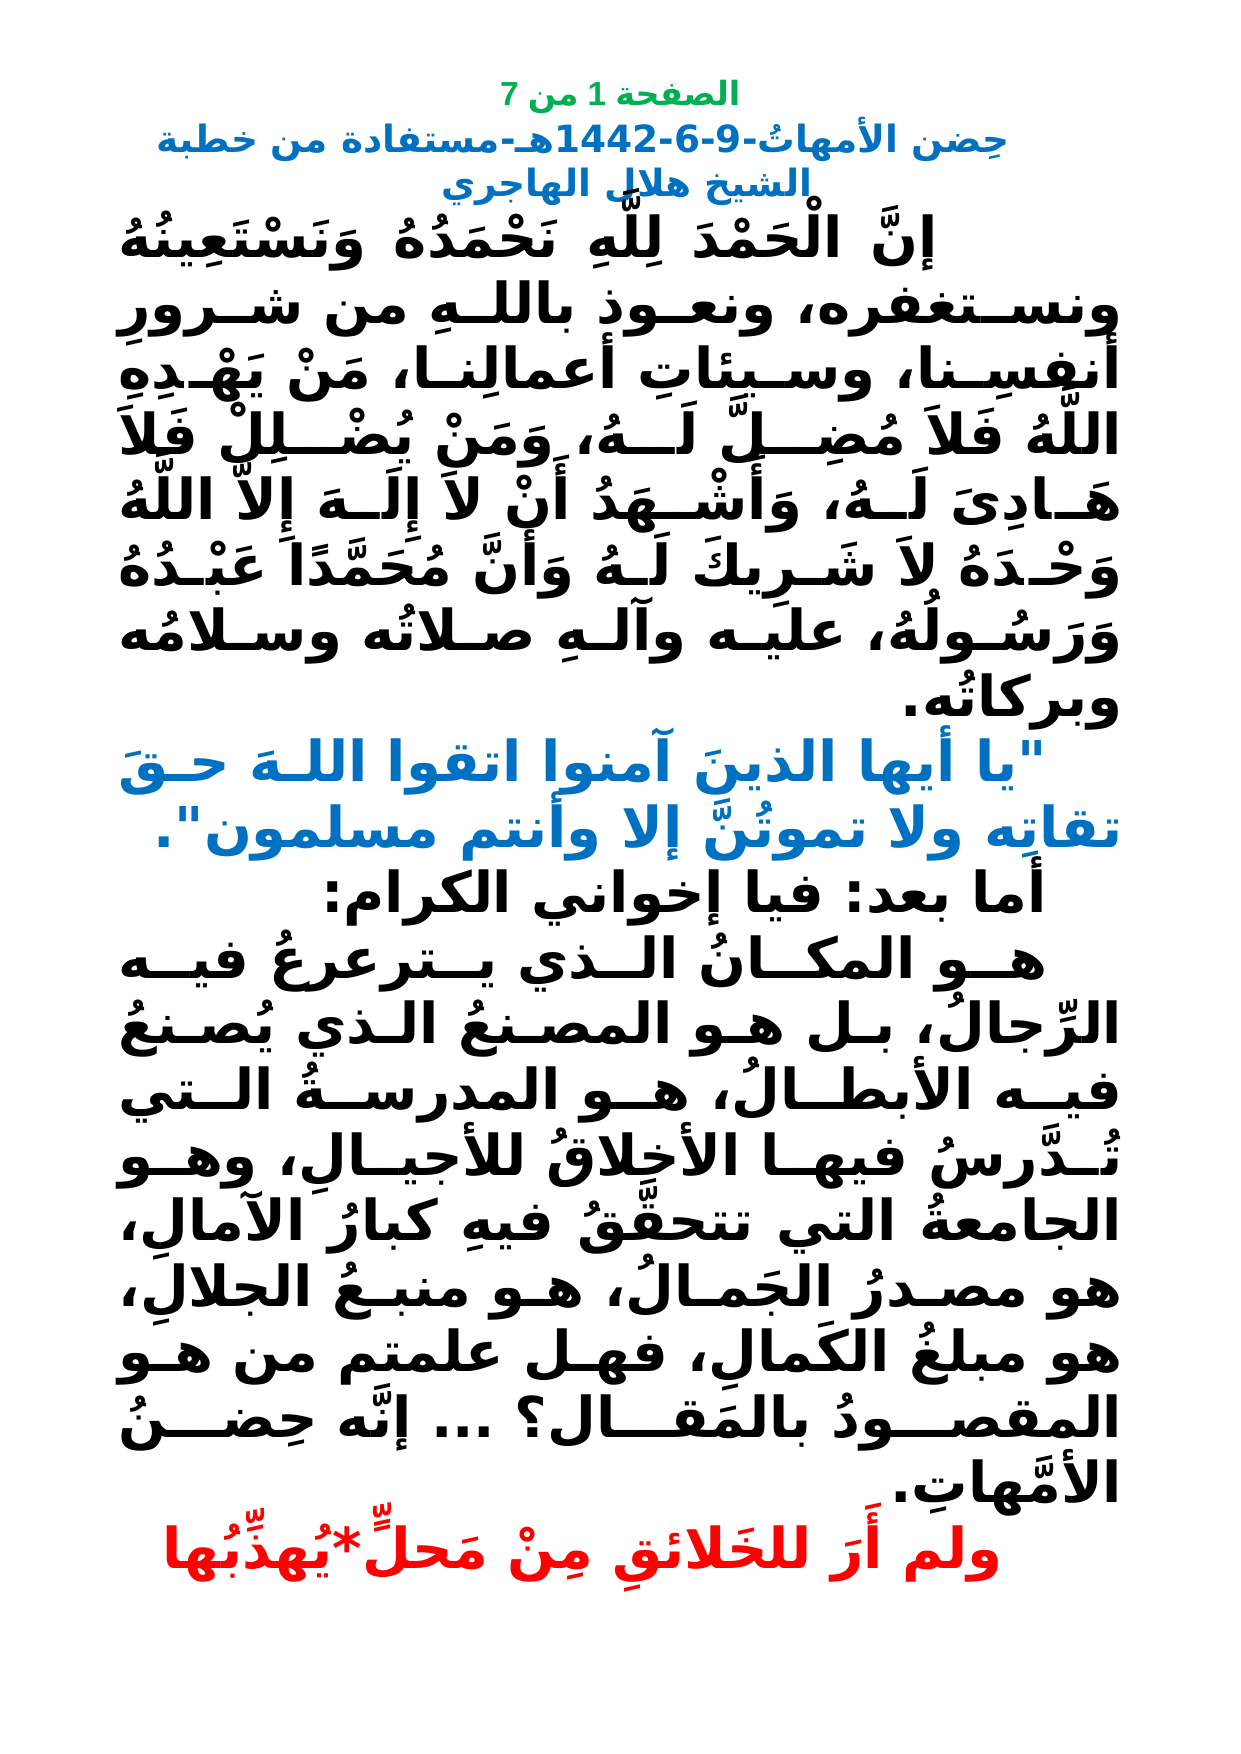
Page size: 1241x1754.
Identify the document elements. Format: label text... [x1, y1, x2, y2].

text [118, 1516, 1122, 1581]
text حِضن الأمهاتُ-9-6-1442هـ-مستفادة من خطبة الشيخ هلال الهاجري [118, 118, 1122, 205]
text إنَّ الْحَمْدَ لِلَّهِ نَحْمَدُهُ وَنَسْتَعِينُهُ ونستغفره، ونعوذ باللهِ من شرورِ أنفسِنا، وسيئاتِ أعمالِنا، مَنْ يَهْدِهِ اللَّهُ فَلاَ مُضِلَّ لَهُ، وَمَنْ يُضْلِلْ فَلاَ هَادِىَ لَهُ، وَأَشْهَدُ أَنْ لاَ إِلَهَ إِلاَّ اللَّهُ وَحْدَهُ لاَ شَرِيكَ لَهُ وَأَنَّ مُحَمَّدًا عَبْدُهُ وَرَسُولُهُ، عليه وآلهِ صلاتُه وسلامُه وبركاتُه. [118, 205, 1122, 729]
text "يا أيها الذينَ آمنوا اتقوا اللهَ حقَ تقاتِه ولا تموتُنَّ إلا وأنتم مسلمون". [118, 729, 1122, 861]
text هو المكانُ الذي يترعرعُ فيه الرِّجالُ، بل هو المصنعُ الذي يُصنعُ فيه الأبطالُ، هو المدرسةُ التي تُدَّرسُ فيها الأخلاقُ للأجيالِ، وهو الجامعةُ التي تتحقَّقُ فيهِ كبارُ الآمالِ، هو مصدرُ الجَمالُ، هو منبعُ الجلالِ، هو مبلغُ الكَمالِ، فهل علمتم من هو المقصودُ بالمَقال؟ ... إنَّه حِضنُ الأمَّهاتِ. [118, 926, 1122, 1516]
text أما بعد: فيا إخواني الكرام: [118, 861, 1122, 926]
